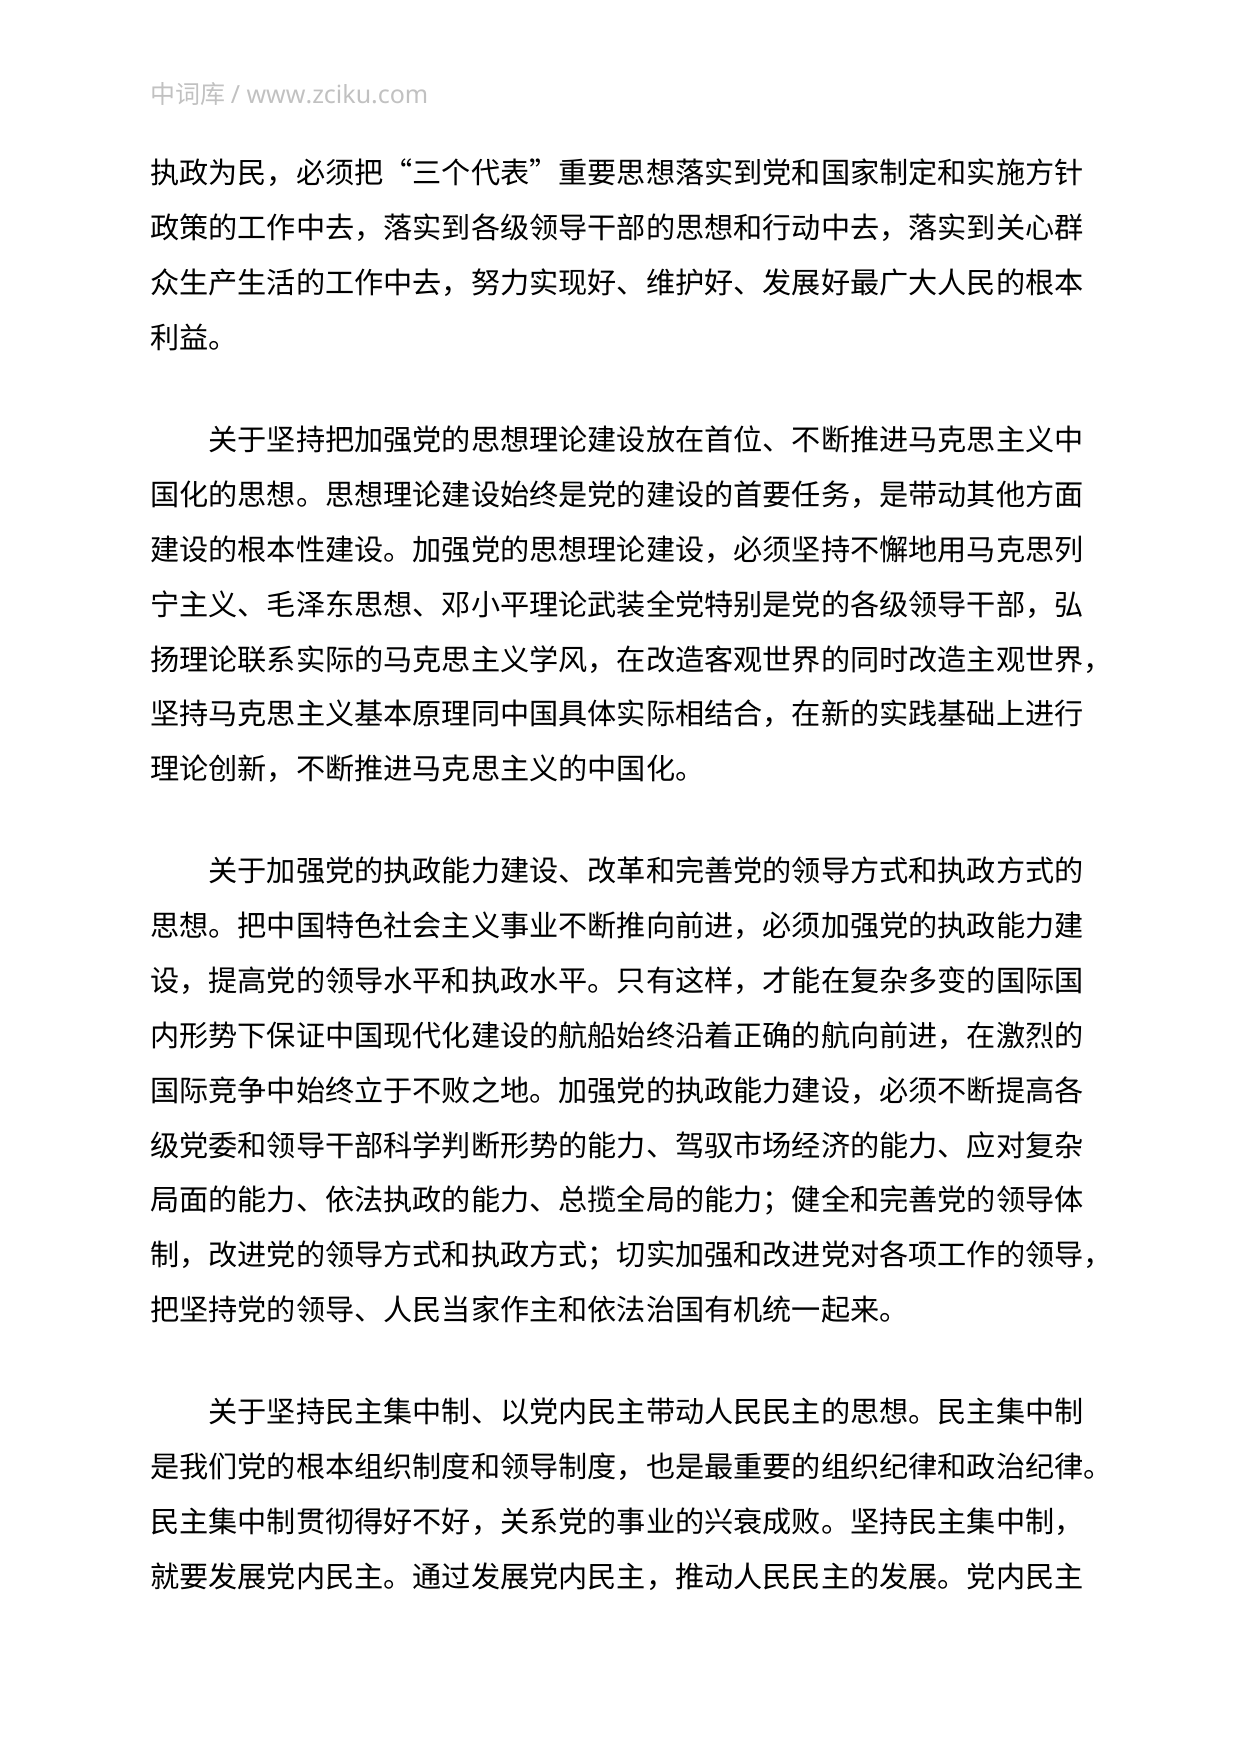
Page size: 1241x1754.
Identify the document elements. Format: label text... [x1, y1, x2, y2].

text 关于坚持把加强党的思想理论建设放在首位、不断推进马克思主义中国化的思想。思想理论建设始终是党的建设的首要任务，是带动其他方面建设的根本性建设。加强党的思想理论建设，必须坚持不懈地用马克思列宁主义、毛泽东思想、邓小平理论武装全党特别是党的各级领导干部，弘扬理论联系实际的马克思主义学风，在改造客观世界的同时改造主观世界，坚持马克思主义基本原理同中国具体实际相结合，在新的实践基础上进行理论创新，不断推进马克思主义的中国化。 [150, 416, 1090, 788]
text 关于加强党的执政能力建设、改革和完善党的领导方式和执政方式的思想。把中国特色社会主义事业不断推向前进，必须加强党的执政能力建设，提高党的领导水平和执政水平。只有这样，才能在复杂多变的国际国内形势下保证中国现代化建设的航船始终沿着正确的航向前进，在激烈的国际竞争中始终立于不败之地。加强党的执政能力建设，必须不断提高各级党委和领导干部科学判断形势的能力、驾驭市场经济的能力、应对复杂局面的能力、依法执政的能力、总揽全局的能力；健全和完善党的领导体制，改进党的领导方式和执政方式；切实加强和改进党对各项工作的领导，把坚持党的领导、人民当家作主和依法治国有机统一起来。 [150, 848, 1090, 1329]
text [150, 1388, 1090, 1596]
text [150, 150, 1090, 357]
